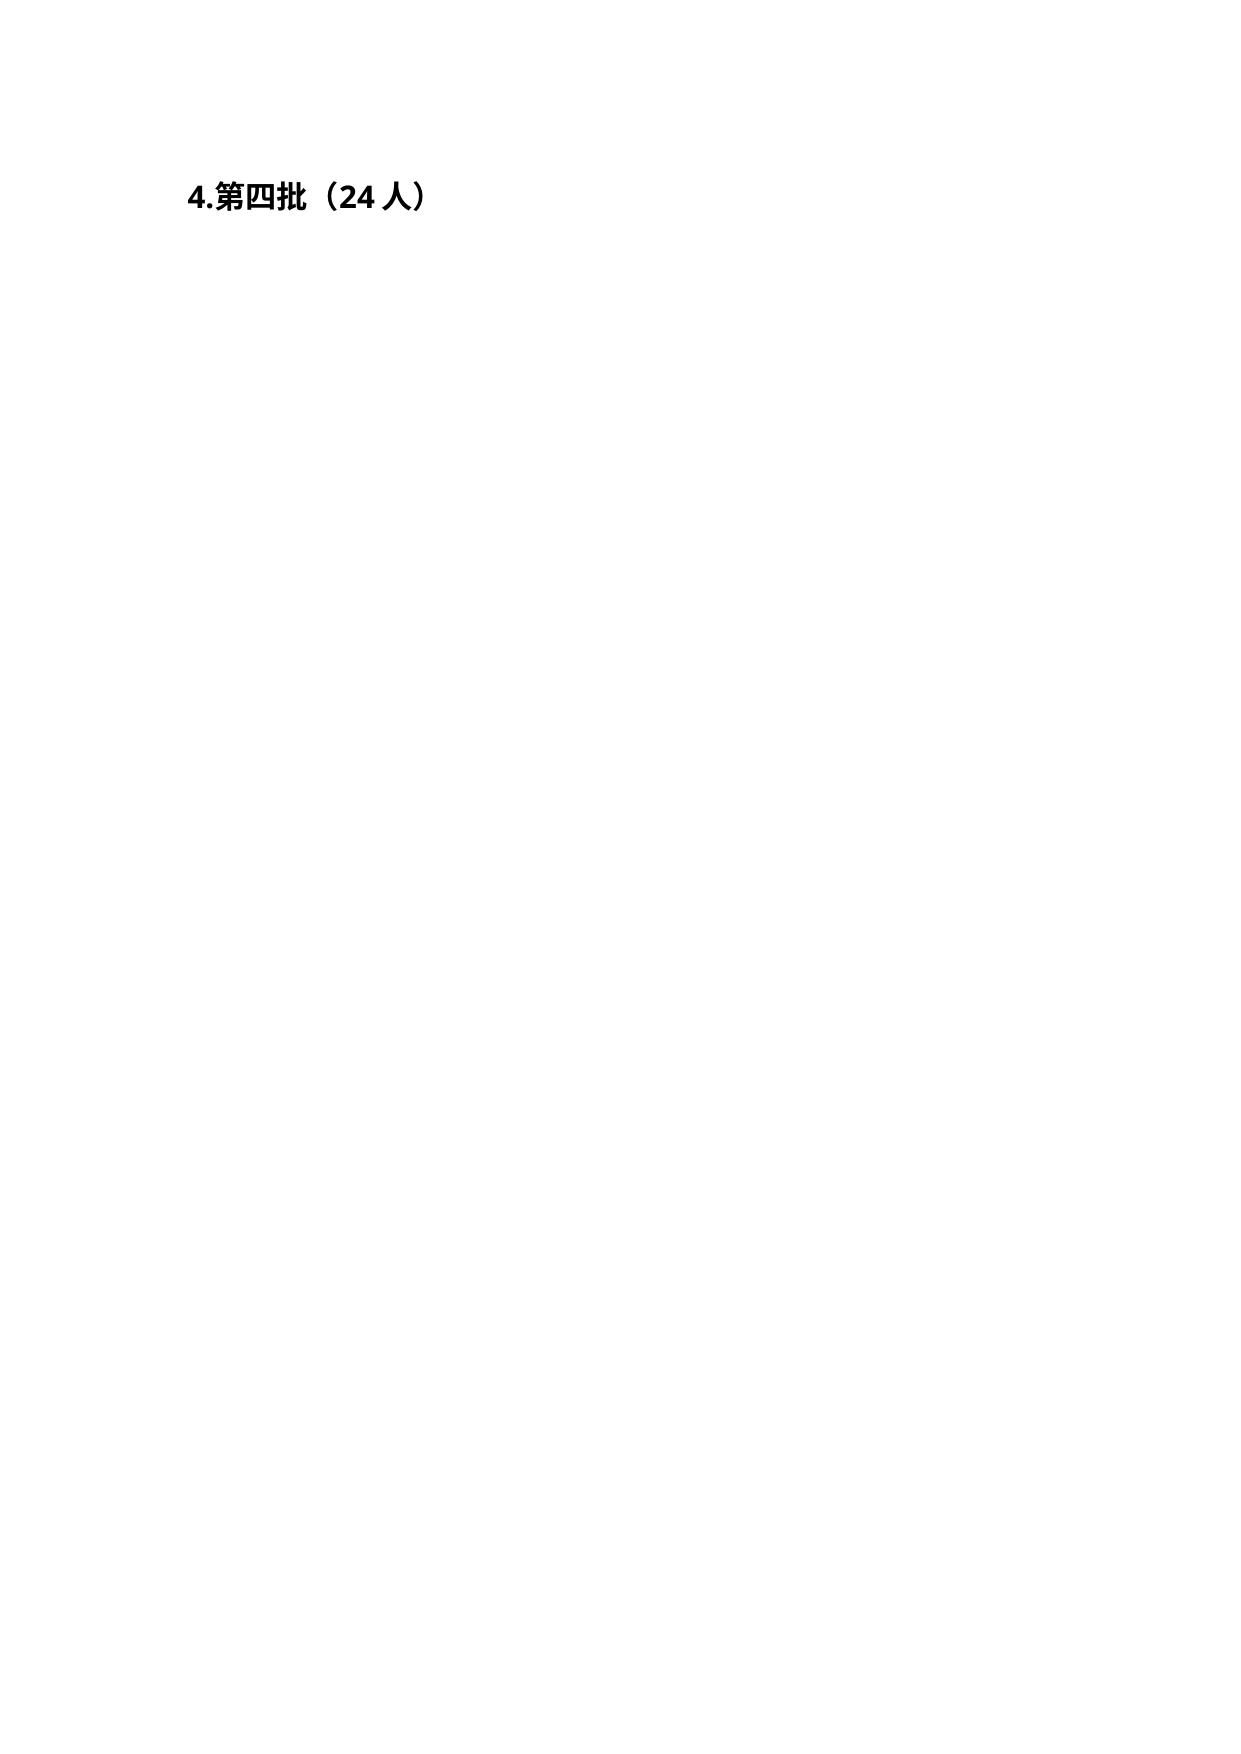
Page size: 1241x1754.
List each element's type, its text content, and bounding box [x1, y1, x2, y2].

text 4.第四批（24人） [187, 162, 1053, 227]
